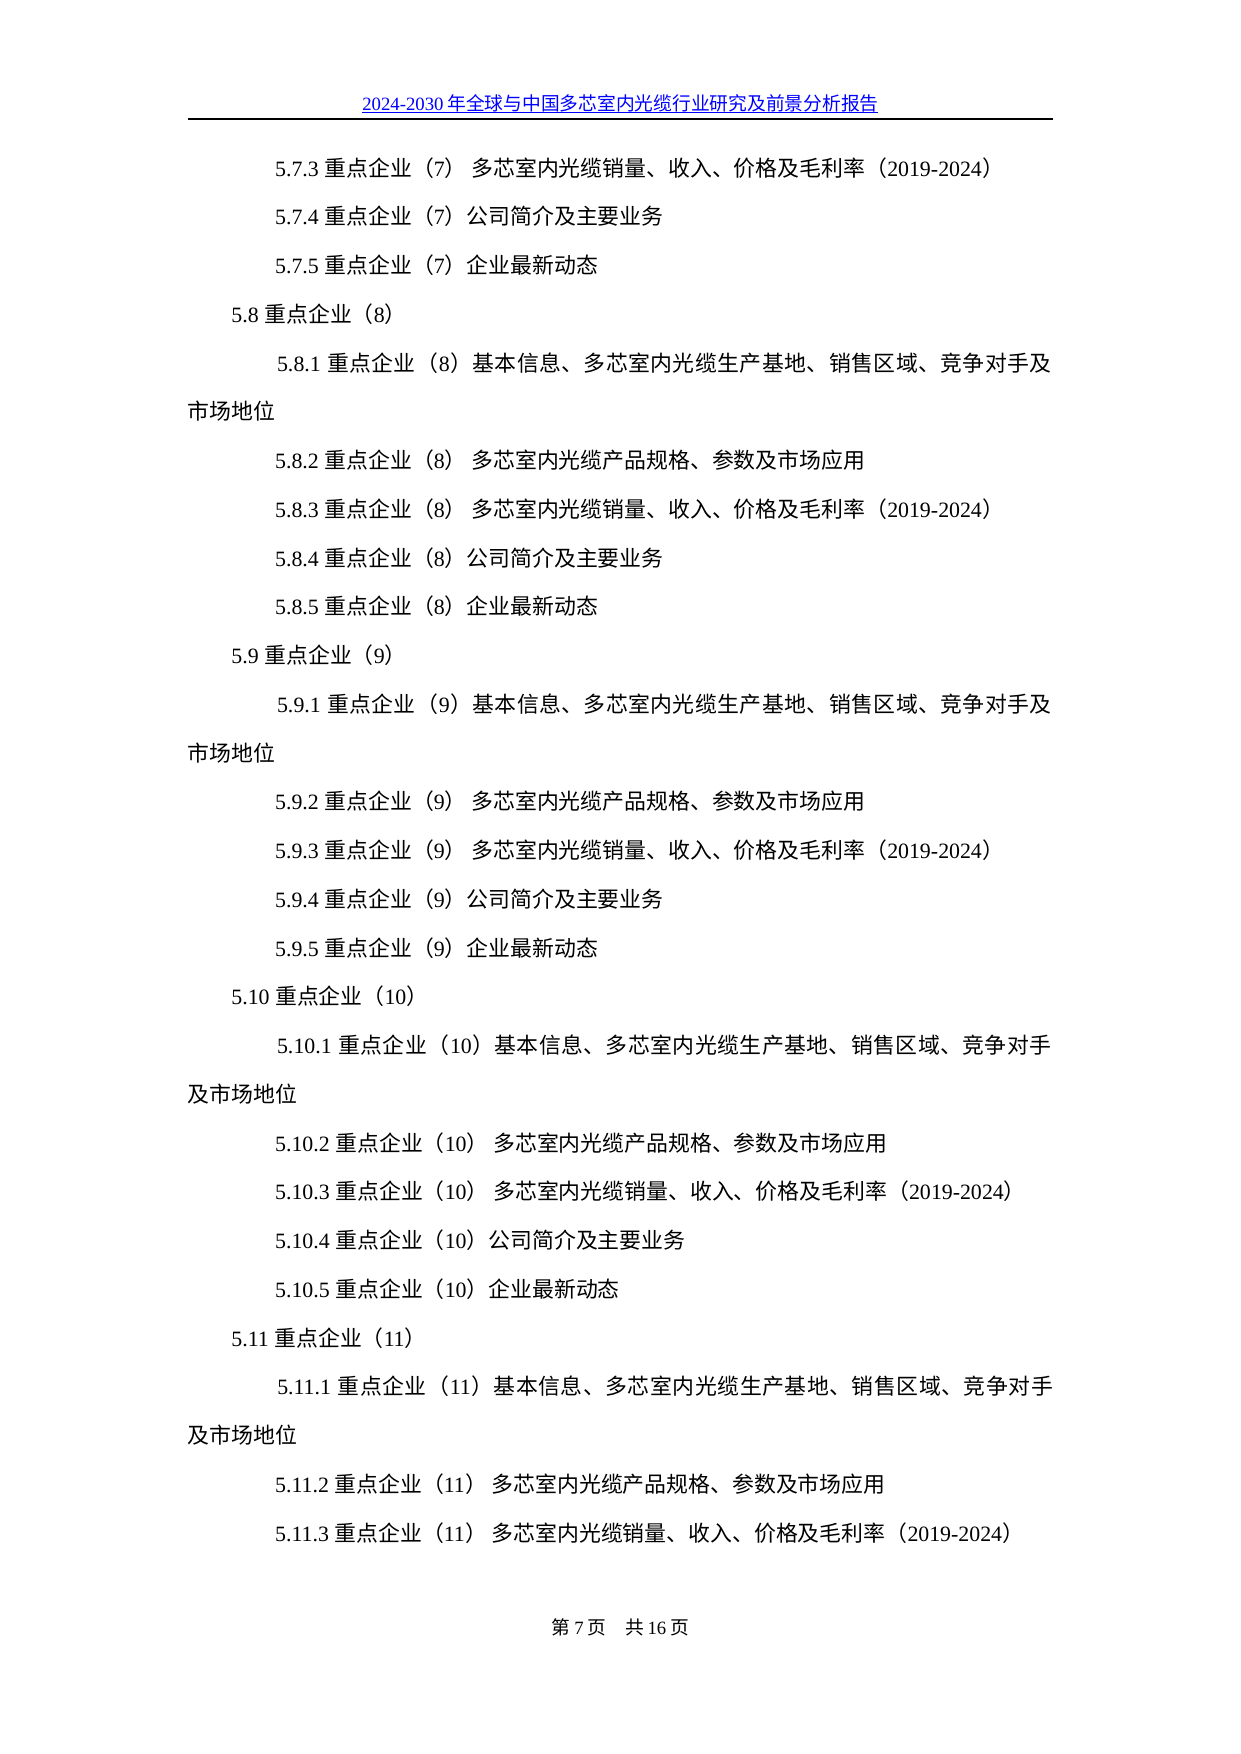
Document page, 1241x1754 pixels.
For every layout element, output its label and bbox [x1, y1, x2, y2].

text [187, 150, 1053, 1548]
